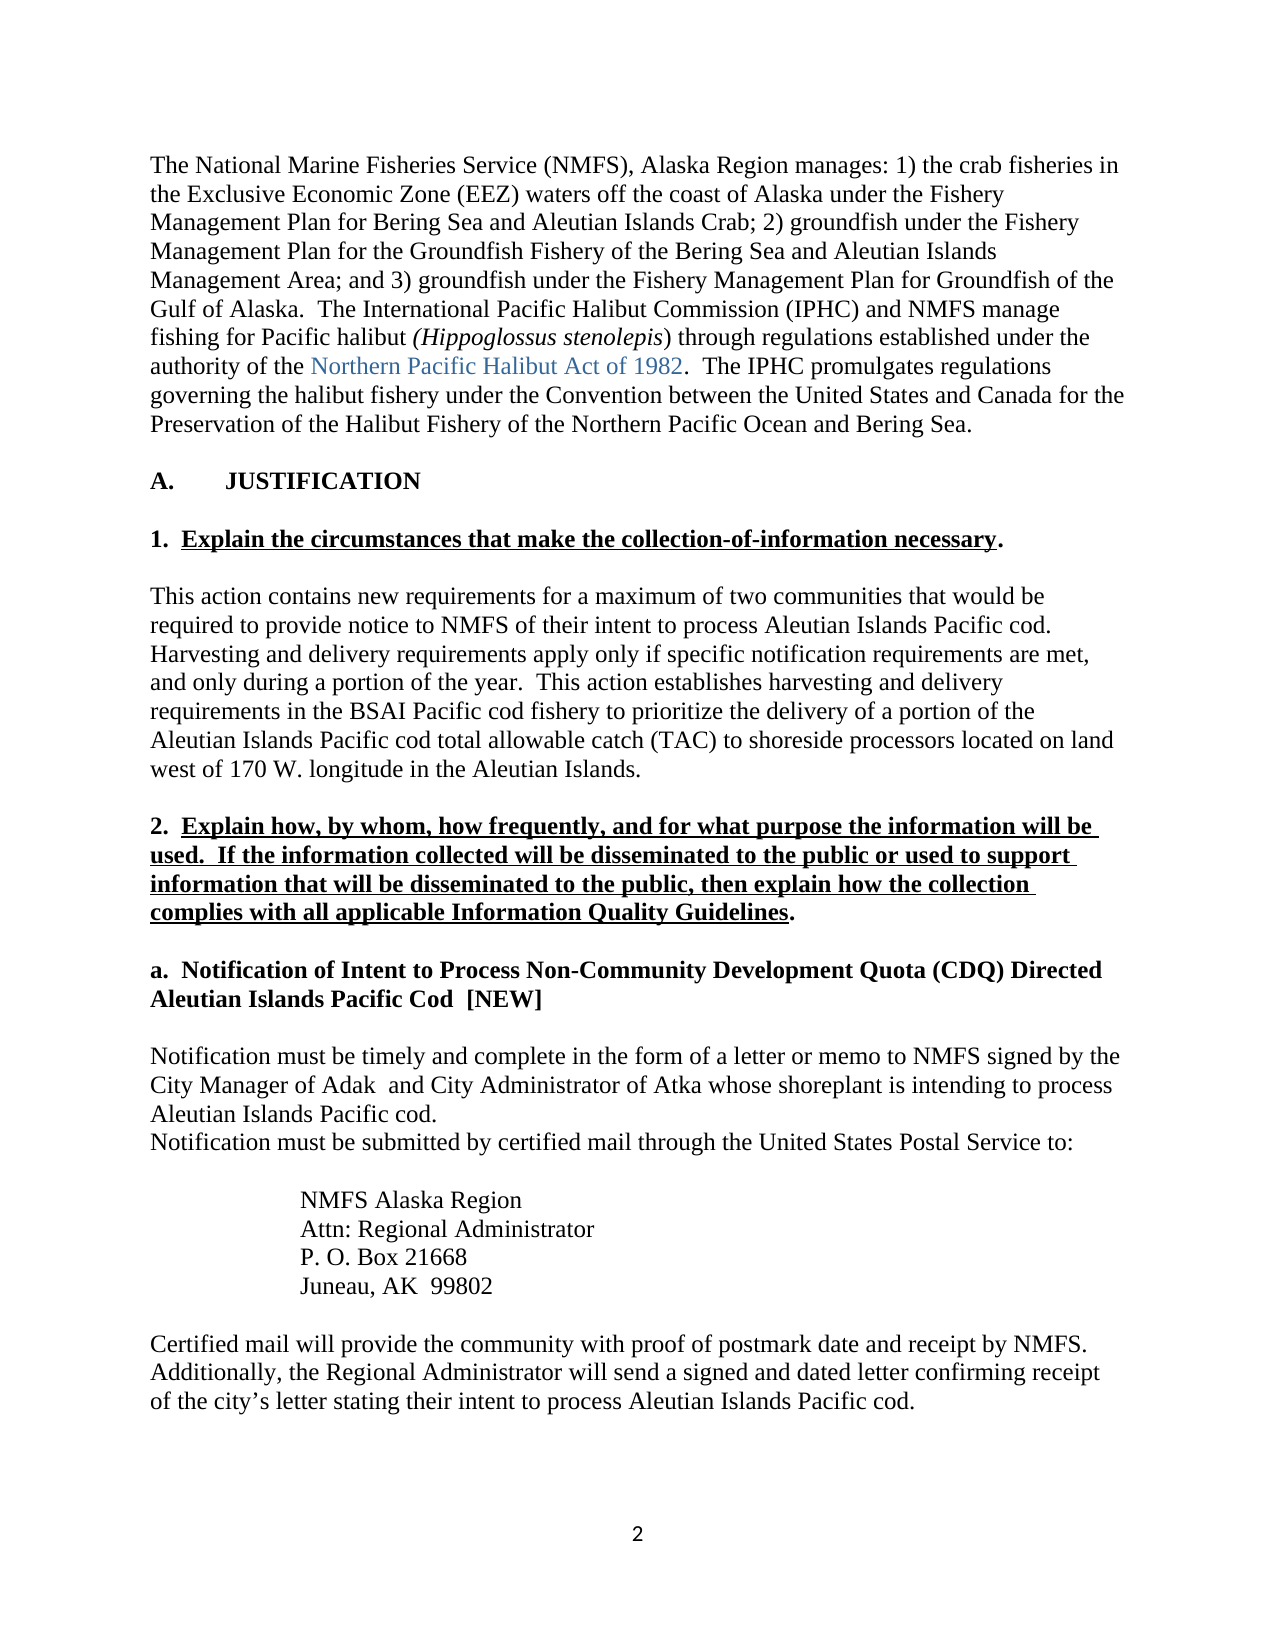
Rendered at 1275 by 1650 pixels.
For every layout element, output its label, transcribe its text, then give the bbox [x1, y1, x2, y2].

text Notification must be submitted by certified mail through the United States Postal Service to: [150, 1127, 1125, 1156]
text Notification must be timely and complete in the form of a letter or memo to NMFS signed by the City Manager of Adak and City Administrator of Atka whose shoreplant is intending to process Aleutian Islands Pacific cod. [150, 1041, 1125, 1127]
text NMFS Alaska Region [150, 1185, 1125, 1214]
text 2. Explain how, by whom, how frequently, and for what purpose the information will be used. If the information collected will be disseminated to the public or used to support information that will be disseminated to the public, then explain how the collection complies with all applicable Information Quality Guidelines. [150, 811, 1125, 926]
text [150, 150, 1125, 437]
text Juneau, AK 99802 [150, 1271, 1125, 1300]
text 1. Explain the circumstances that make the collection-of-information necessary. [150, 524, 1125, 552]
text This action contains new requirements for a maximum of two communities that would be required to provide notice to NMFS of their intent to process Aleutian Islands Pacific cod. Harvesting and delivery requirements apply only if specific notification requirements are met, and only during a portion of the year. This action establishes harvesting and delivery requirements in the BSAI Pacific cod fishery to prioritize the delivery of a portion of the Aleutian Islands Pacific cod total allowable catch (TAC) to shoreside processors located on land west of 170 W. longitude in the Aleutian Islands. [150, 581, 1125, 782]
text a. Notification of Intent to Process Non-Community Development Quota (CDQ) Directed Aleutian Islands Pacific Cod [NEW] [150, 955, 1125, 1012]
text Certified mail will provide the community with proof of postmark date and receipt by NMFS. Additionally, the Regional Administrator will send a signed and dated letter confirming receipt of the city’s letter stating their intent to process Aleutian Islands Pacific cod. [150, 1329, 1125, 1415]
text A. JUSTIFICATION [150, 466, 1125, 495]
text P. O. Box 21668 [150, 1242, 1125, 1271]
text Attn: Regional Administrator [150, 1214, 1125, 1242]
